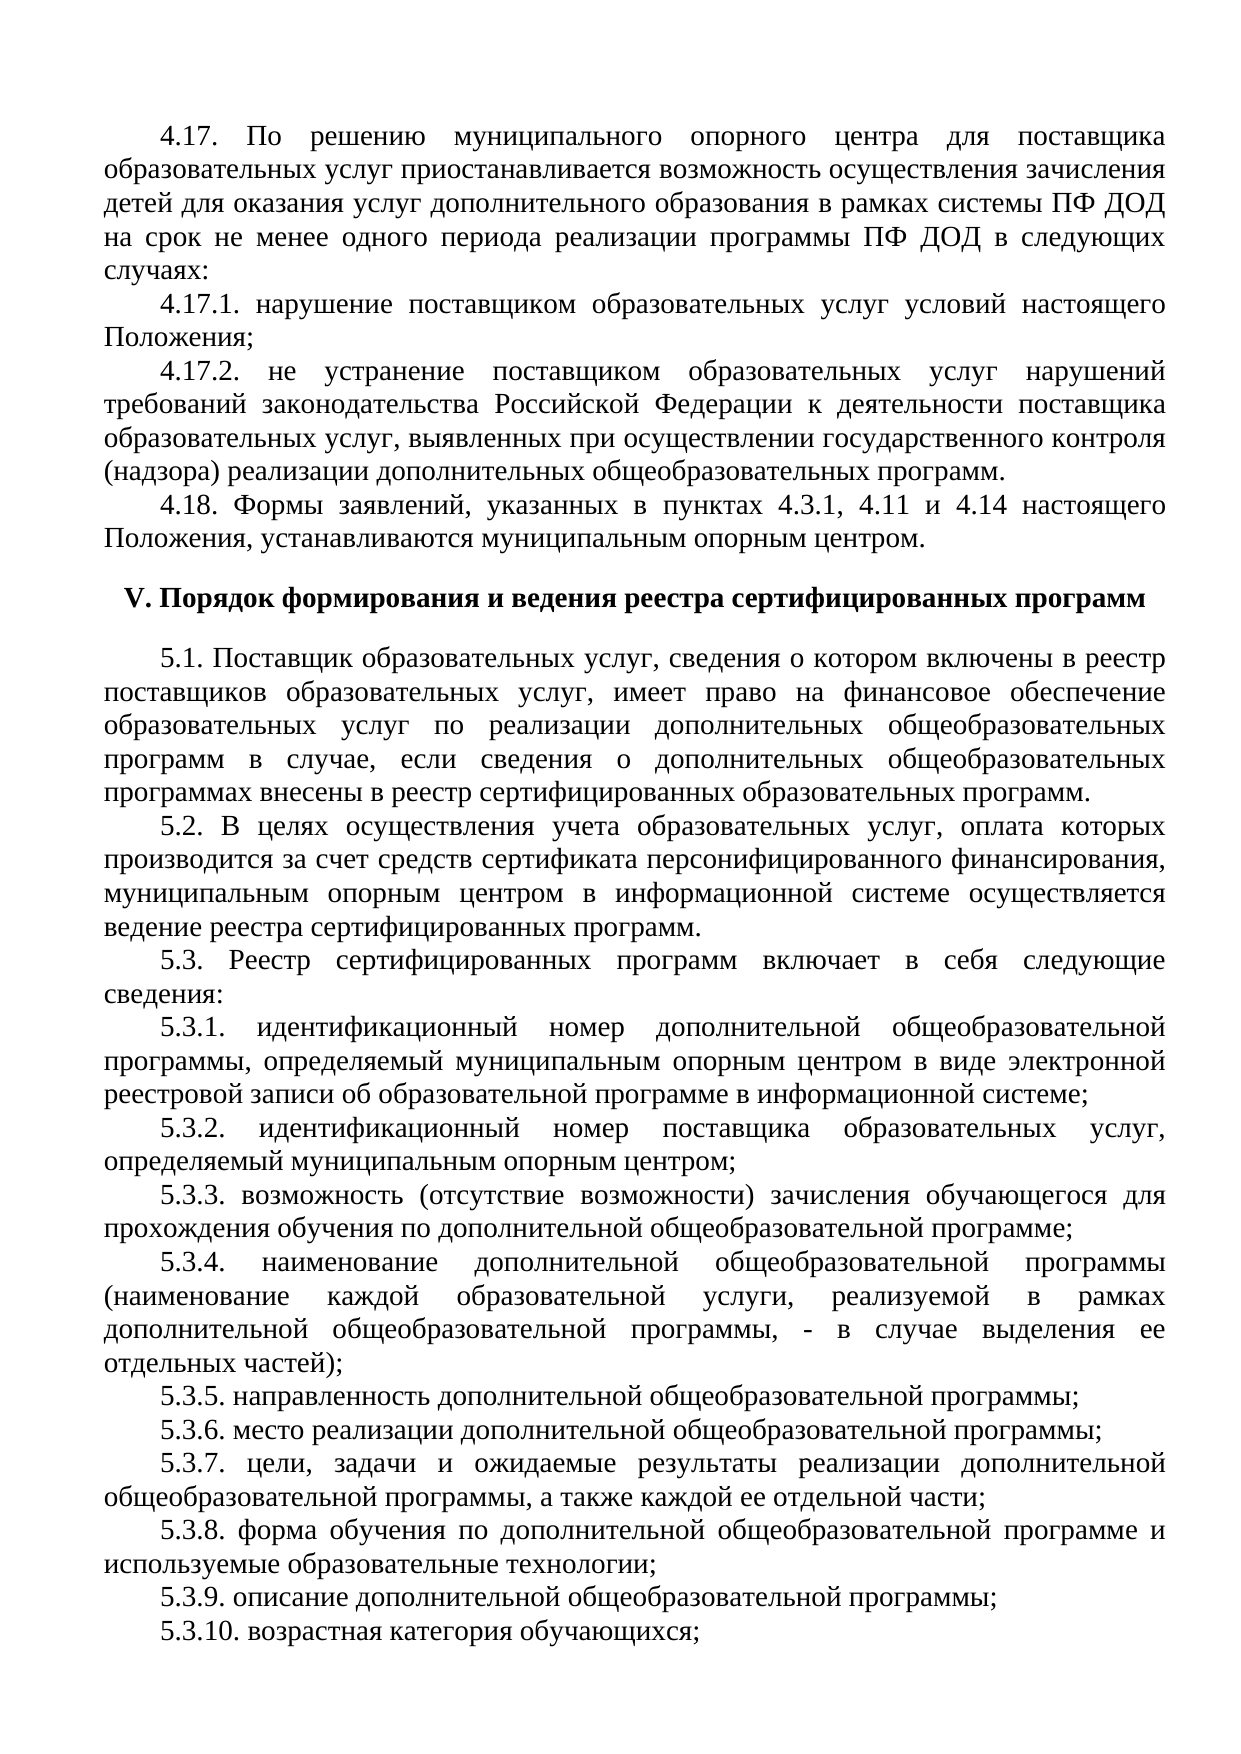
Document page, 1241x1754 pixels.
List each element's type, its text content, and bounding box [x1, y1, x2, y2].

text 5.3.2. идентификационный номер поставщика образовательных услуг, определяемый муниципальным опорным центром; [103, 1110, 1167, 1177]
text 5.3.4. наименование дополнительной общеобразовательной программы (наименование каждой образовательной услуги, реализуемой в рамках дополнительной общеобразовательной программы, - в случае выделения ее отдельных частей); [103, 1244, 1167, 1378]
text 4.18. Формы заявлений, указанных в пунктах 4.3.1, 4.11 и 4.14 настоящего Положения, устанавливаются муниципальным опорным центром. [103, 487, 1167, 554]
text 5.2. В целях осуществления учета образовательных услуг, оплата которых производится за счет средств сертификата персонифицированного финансирования, муниципальным опорным центром в информационной системе осуществляется ведение реестра сертифицированных программ. [103, 808, 1167, 942]
text 5.3.10. возрастная категория обучающихся; [103, 1613, 1167, 1647]
text 4.17.1. нарушение поставщиком образовательных услуг условий настоящего Положения; [103, 286, 1167, 353]
text 4.17. По решению муниципального опорного центра для поставщика образовательных услуг приостанавливается возможность осуществления зачисления детей для оказания услуг дополнительного образования в рамках системы ПФ ДОД на срок не менее одного периода реализации программы ПФ ДОД в следующих случаях: [103, 118, 1167, 286]
text 5.3.1. идентификационный номер дополнительной общеобразовательной программы, определяемый муниципальным опорным центром в виде электронной реестровой записи об образовательной программе в информационной системе; [103, 1009, 1167, 1110]
text 5.1. Поставщик образовательных услуг, сведения о котором включены в реестр поставщиков образовательных услуг, имеет право на финансовое обеспечение образовательных услуг по реализации дополнительных общеобразовательных программ в случае, если сведения о дополнительных общеобразовательных программах внесены в реестр сертифицированных образовательных программ. [103, 640, 1167, 808]
text 5.3.8. форма обучения по дополнительной общеобразовательной программе и используемые образовательные технологии; [103, 1512, 1167, 1579]
text 5.3.3. возможность (отсутствие возможности) зачисления обучающегося для прохождения обучения по дополнительной общеобразовательной программе; [103, 1177, 1167, 1244]
text 5.3.9. описание дополнительной общеобразовательной программы; [103, 1579, 1167, 1613]
text 5.3.6. место реализации дополнительной общеобразовательной программы; [103, 1412, 1167, 1445]
text 5.3. Реестр сертифицированных программ включает в себя следующие сведения: [103, 942, 1167, 1009]
text 5.3.7. цели, задачи и ожидаемые результаты реализации дополнительной общеобразовательной программы, а также каждой ее отдельной части; [103, 1445, 1167, 1512]
text 5.3.5. направленность дополнительной общеобразовательной программы; [103, 1378, 1167, 1412]
text 4.17.2. не устранение поставщиком образовательных услуг нарушений требований законодательства Российской Федерации к деятельности поставщика образовательных услуг, выявленных при осуществлении государственного контроля (надзора) реализации дополнительных общеобразовательных программ. [103, 353, 1167, 487]
title V. Порядок формирования и ведения реестра сертифицированных программ [103, 581, 1167, 614]
